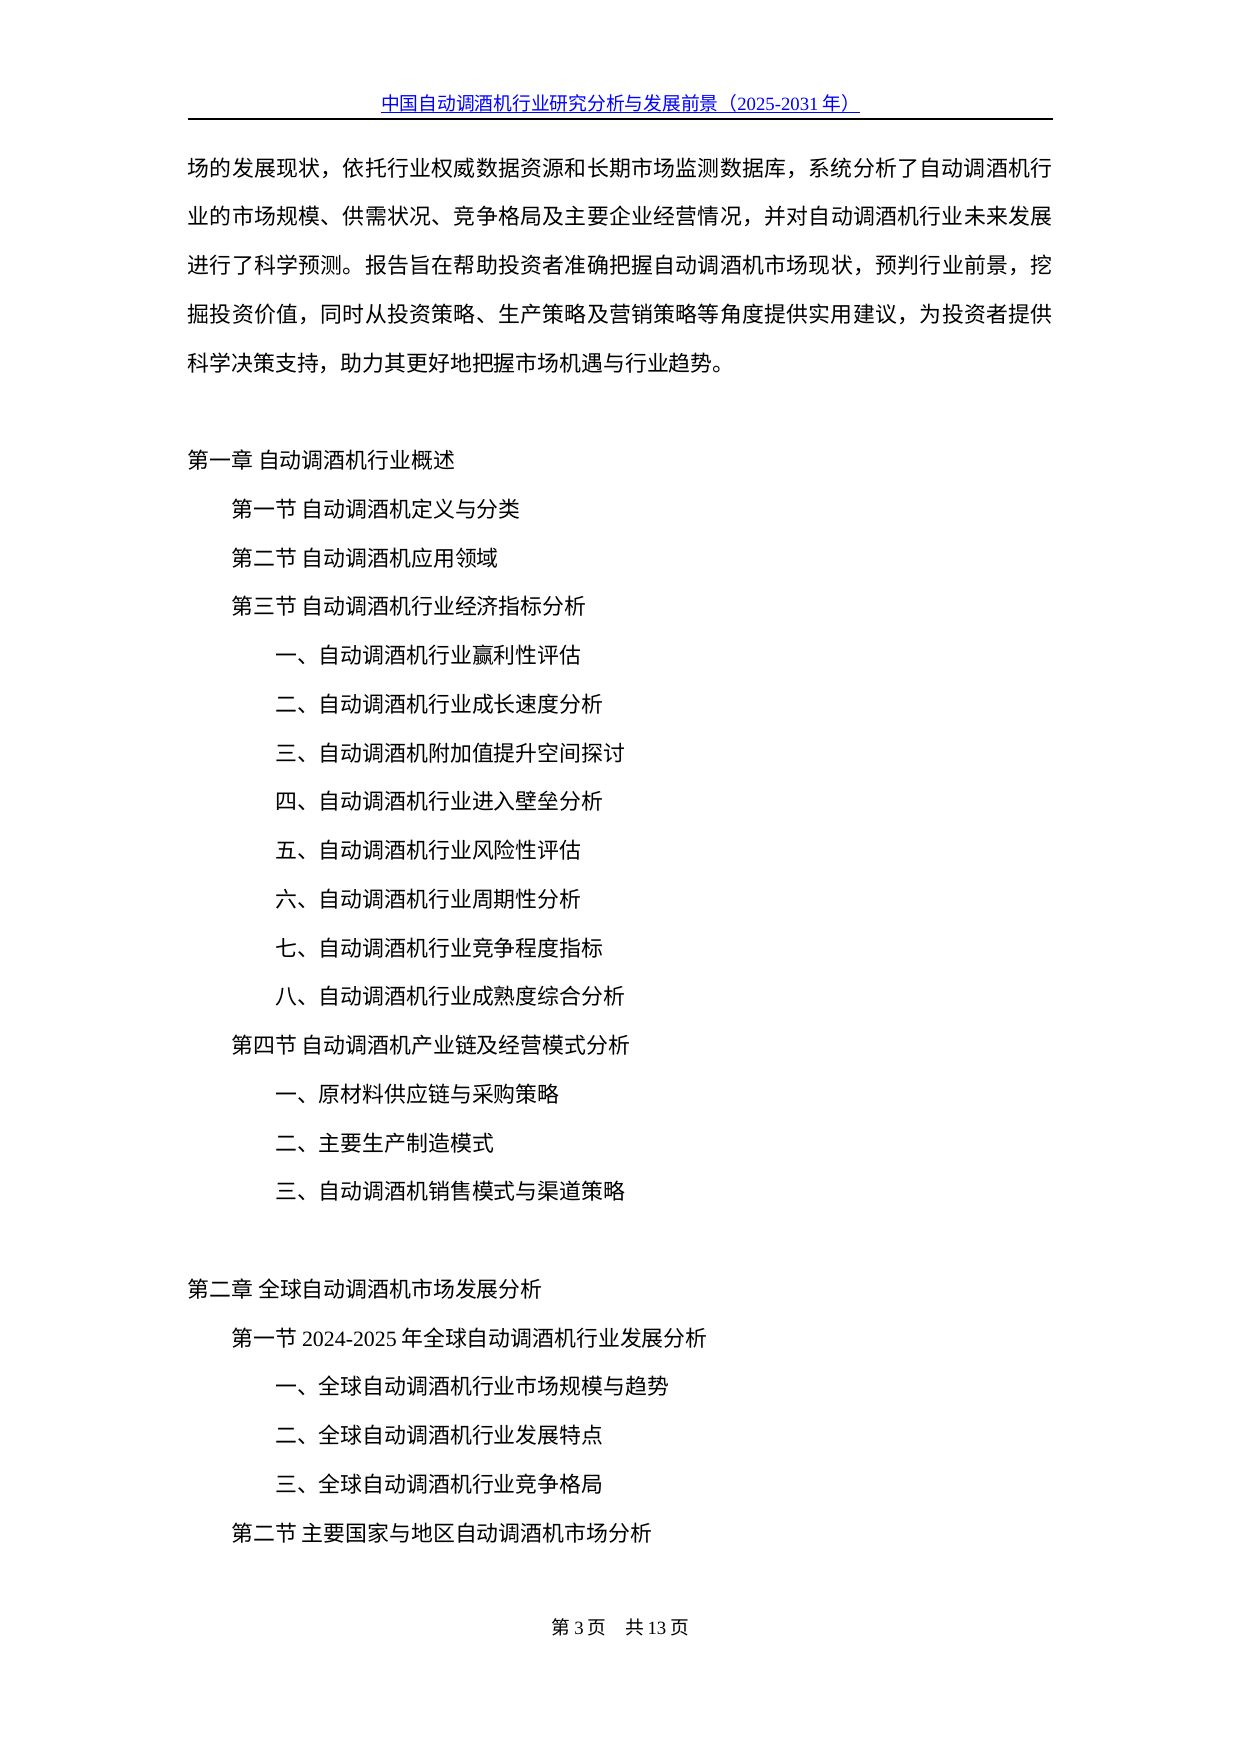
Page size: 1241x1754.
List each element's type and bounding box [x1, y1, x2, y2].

text [187, 150, 1053, 1548]
